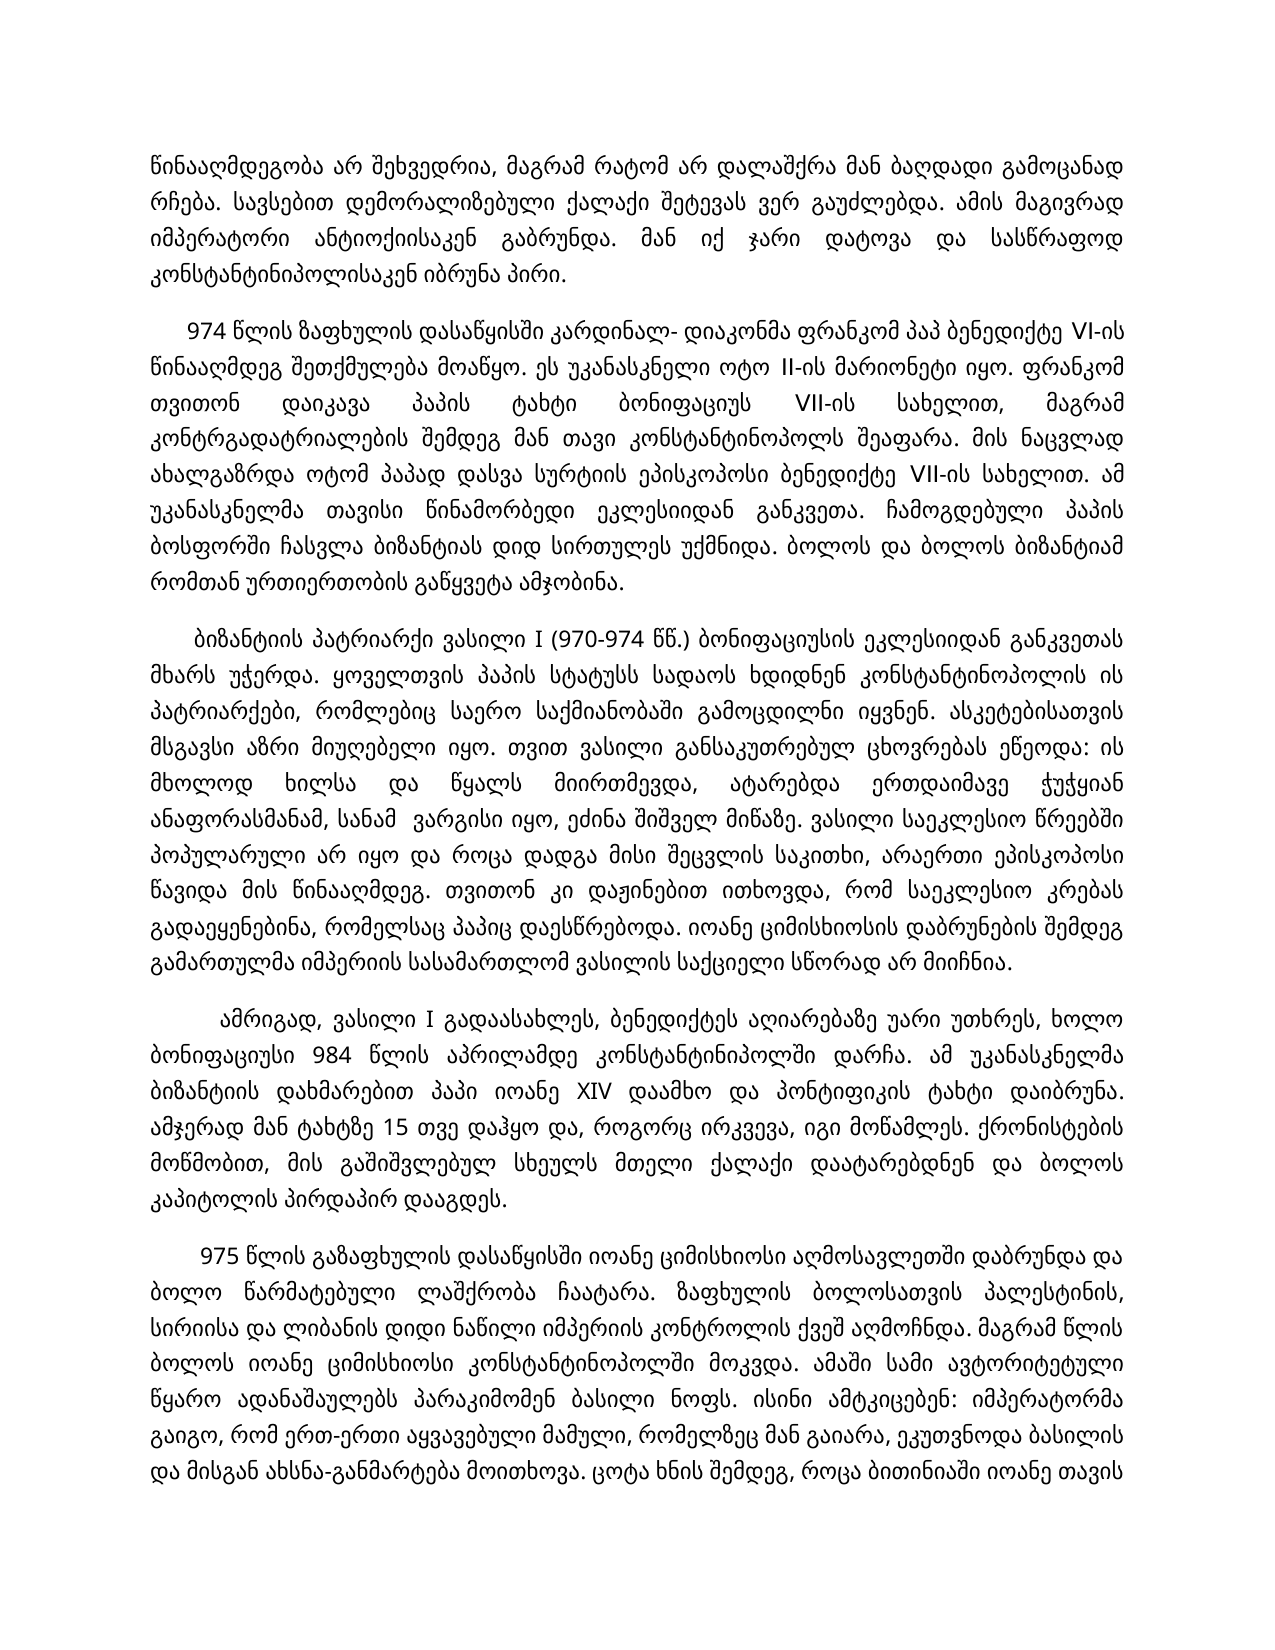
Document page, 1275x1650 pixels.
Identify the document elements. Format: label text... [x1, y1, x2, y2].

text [150, 1239, 1125, 1486]
text ბიზანტიის პატრიარქი ვასილი I (970-974 წწ.) ბონიფაციუსის ეკლესიიდან განკვეთას მხარს უჭერდა. ყოველთვის პაპის სტატუსს სადაოს ხდიდნენ კონსტანტინოპოლის ის პატრიარქები, რომლებიც საერო საქმიანობაში გამოცდილნი იყვნენ. ასკეტებისათვის მსგავსი აზრი მიუღებელი იყო. თვით ვასილი განსაკუთრებულ ცხოვრებას ეწეოდა: ის მხოლოდ ხილსა და წყალს მიირთმევდა, ატარებდა ერთდაიმავე ჭუჭყიან ანაფორასმანამ, სანამ ვარგისი იყო, ეძინა შიშველ მიწაზე. ვასილი საეკლესიო წრეებში პოპულარული არ იყო და როცა დადგა მისი შეცვლის საკითხი, არაერთი ეპისკოპოსი წავიდა მის წინააღმდეგ. თვითონ კი დაჟინებით ითხოვდა, რომ საეკლესიო კრებას გადაეყენებინა, რომელსაც პაპიც დაესწრებოდა. იოანე ციმისხიოსის დაბრუნების შემდეგ გამართულმა იმპერიის სასამართლომ ვასილის საქციელი სწორად არ მიიჩნია. [150, 623, 1125, 978]
text 974 წლის ზაფხულის დასაწყისში კარდინალ- დიაკონმა ფრანკომ პაპ ბენედიქტე VI-ის წინააღმდეგ შეთქმულება მოაწყო. ეს უკანასკნელი ოტო II-ის მარიონეტი იყო. ფრანკომ თვითონ დაიკავა პაპის ტახტი ბონიფაციუს VII-ის სახელით, მაგრამ კონტრგადატრიალების შემდეგ მან თავი კონსტანტინოპოლს შეაფარა. მის ნაცვლად ახალგაზრდა ოტომ პაპად დასვა სურტიის ეპისკოპოსი ბენედიქტე VII-ის სახელით. ამ უკანასკნელმა თავისი წინამორბედი ეკლესიიდან განკვეთა. ჩამოგდებული პაპის ბოსფორში ჩასვლა ბიზანტიას დიდ სირთულეს უქმნიდა. ბოლოს და ბოლოს ბიზანტიამ რომთან ურთიერთობის გაწყვეტა ამჯობინა. [150, 314, 1125, 597]
text ამრიგად, ვასილი I გადაასახლეს, ბენედიქტეს აღიარებაზე უარი უთხრეს, ხოლო ბონიფაციუსი 984 წლის აპრილამდე კონსტანტინიპოლში დარჩა. ამ უკანასკნელმა ბიზანტიის დახმარებით პაპი იოანე XIV დაამხო და პონტიფიკის ტახტი დაიბრუნა. ამჯერად მან ტახტზე 15 თვე დაჰყო და, როგორც ირკვევა, იგი მოწამლეს. ქრონისტების მოწმობით, მის გაშიშვლებულ სხეულს მთელი ქალაქი დაატარებდნენ და ბოლოს კაპიტოლის პირდაპირ დააგდეს. [150, 1003, 1125, 1214]
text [150, 150, 1125, 289]
